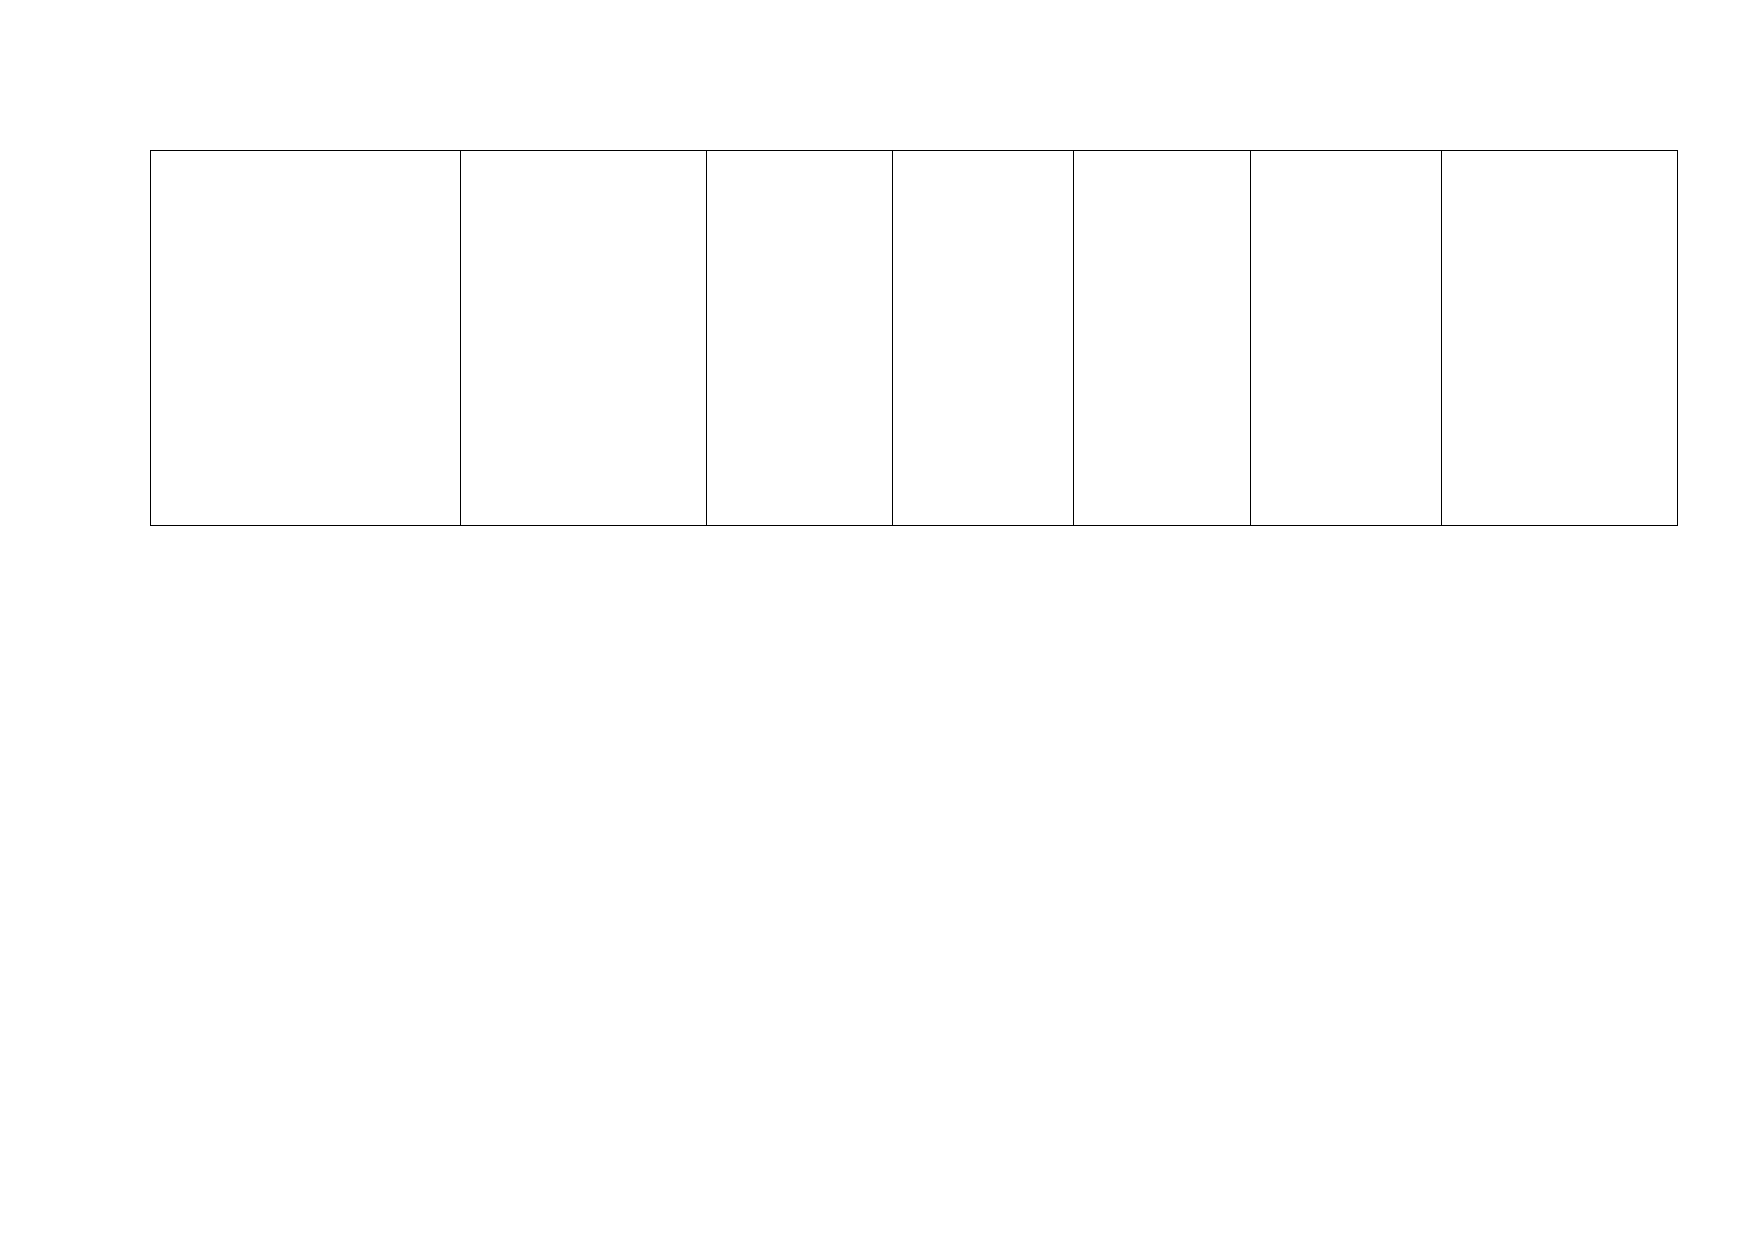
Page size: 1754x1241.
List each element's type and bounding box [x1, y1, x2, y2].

table_cell [1074, 151, 1250, 525]
table_cell [707, 151, 892, 525]
table_cell [893, 151, 1073, 525]
table_cell [151, 151, 460, 525]
table_cell [1442, 151, 1677, 525]
table_cell [461, 151, 706, 525]
table_cell [1251, 151, 1441, 525]
